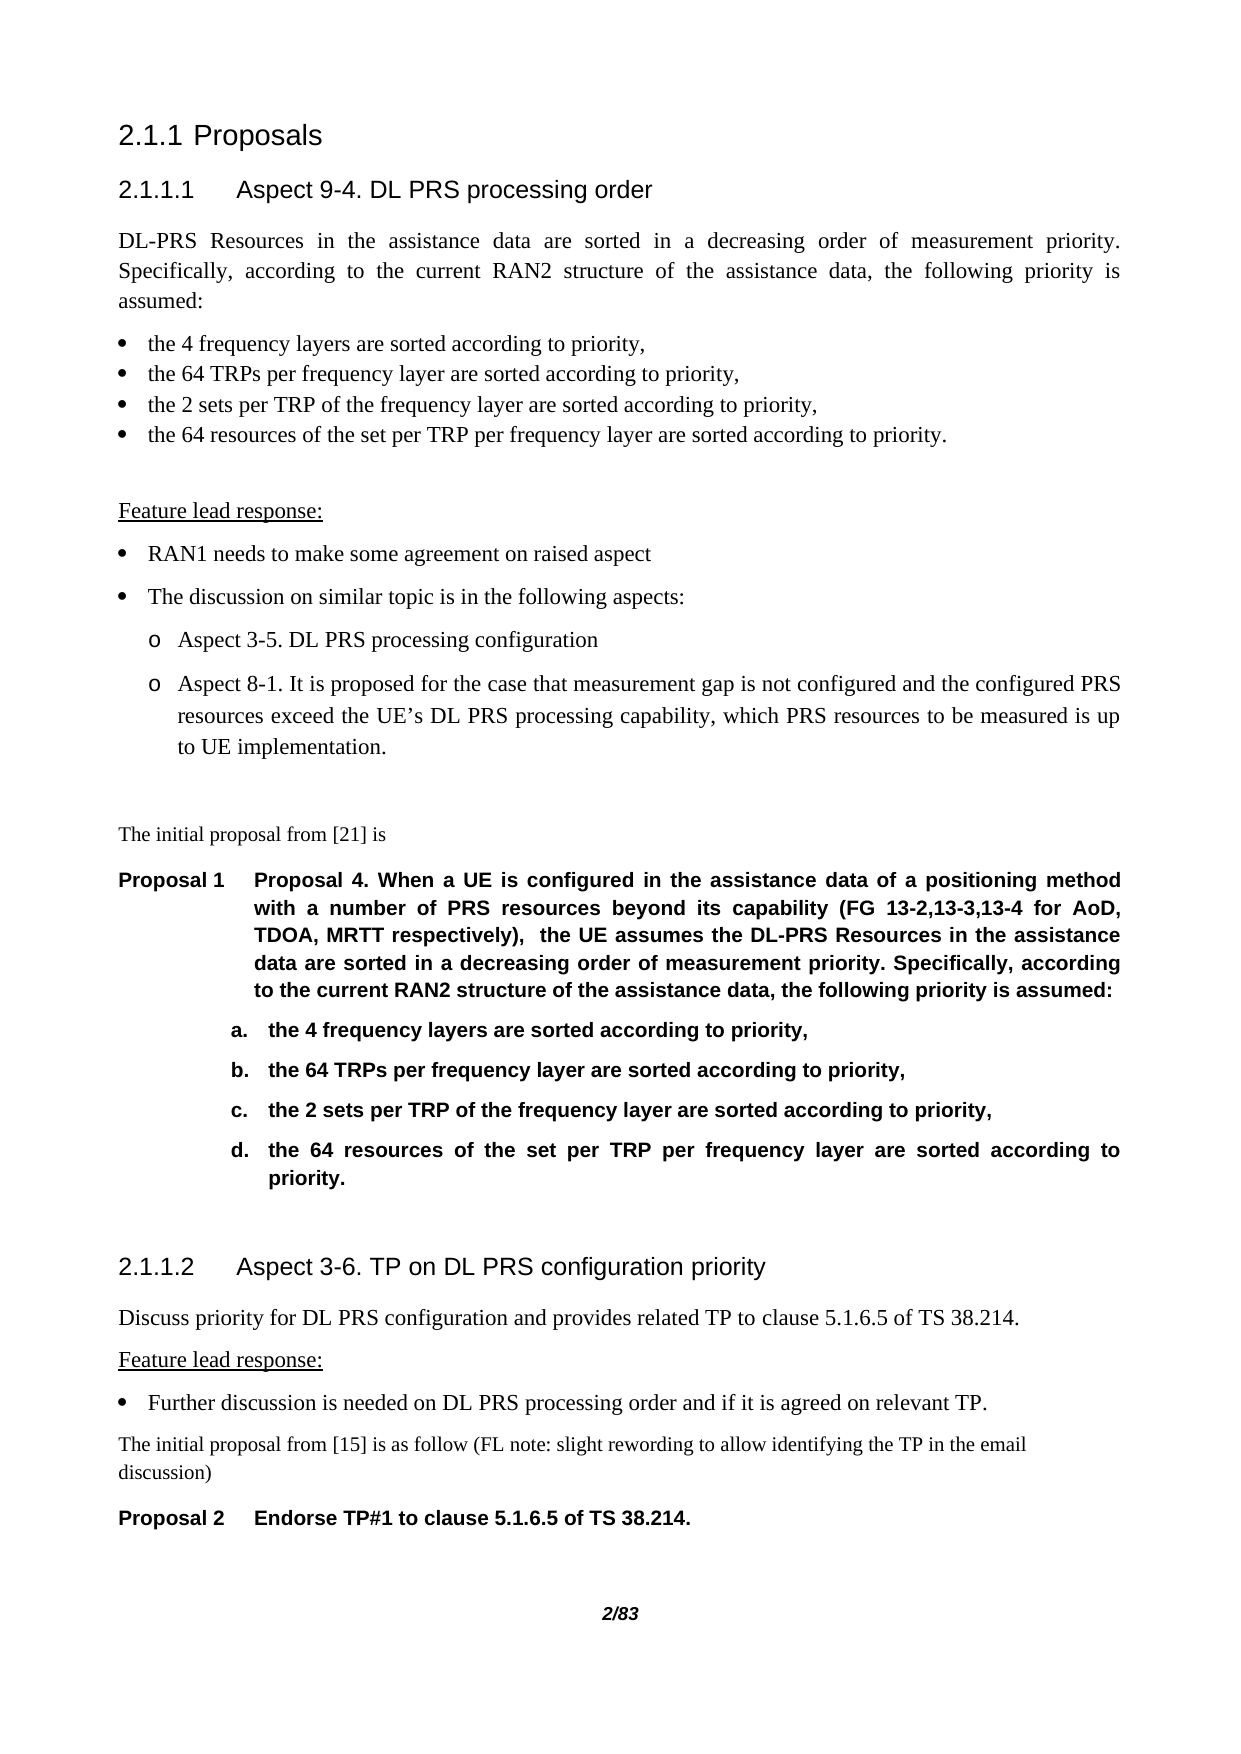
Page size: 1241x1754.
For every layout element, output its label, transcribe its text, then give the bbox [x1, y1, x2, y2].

list the 4 frequency layers are sorted according to priority, [231, 1018, 1122, 1042]
list the 4 frequency layers are sorted according to priority, [118, 330, 1122, 357]
text Endorse TP#1 to clause 5.1.6.5 of TS 38.214. [118, 1506, 1122, 1530]
text The initial proposal from [15] is as follow (FL note: slight rewording to allow identifying the TP in the email discussion) [118, 1432, 1122, 1484]
list Aspect 8-1. It is proposed for the case that measurement gap is not configured and the configured PRS resources exceed the UE’s DL PRS processing capability, which PRS resources to be measured is up to UE implementation. [148, 671, 1122, 759]
list the 64 TRPs per frequency layer are sorted according to priority, [231, 1058, 1122, 1082]
list RAN1 needs to make some agreement on raised aspect [118, 540, 1122, 567]
list Aspect 3-5. DL PRS processing configuration [148, 626, 1122, 654]
list Further discussion is needed on DL PRS processing order and if it is agreed on relevant TP. [118, 1389, 1122, 1416]
list the 64 resources of the set per TRP per frequency layer are sorted according to priority. [231, 1138, 1122, 1190]
subtitle Aspect 3-6. TP on DL PRS configuration priority [118, 1252, 1122, 1281]
list the 2 sets per TRP of the frequency layer are sorted according to priority, [118, 391, 1122, 417]
list the 64 TRPs per frequency layer are sorted according to priority, [118, 361, 1122, 387]
text The initial proposal from [21] is [118, 822, 1122, 846]
text DL-PRS Resources in the assistance data are sorted in a decreasing order of measurement priority. Specifically, according to the current RAN2 structure of the assistance data, the following priority is assumed: [118, 227, 1122, 314]
list The discussion on similar topic is in the following aspects: [118, 583, 1122, 609]
list the 64 resources of the set per TRP per frequency layer are sorted according to priority. [118, 421, 1122, 447]
subtitle Proposals [118, 118, 1122, 152]
list the 2 sets per TRP of the frequency layer are sorted according to priority, [231, 1098, 1122, 1122]
subtitle Aspect 9-4. DL PRS processing order [118, 175, 1122, 204]
text Proposal 4. When a UE is configured in the assistance data of a positioning method with a number of PRS resources beyond its capability (FG 13-2,13-3,13-4 for AoD, TDOA, MRTT respectively), the UE assumes the DL-PRS Resources in the assistance data are sorted in a decreasing order of measurement priority. Specifically, according to the current RAN2 structure of the assistance data, the following priority is assumed: [118, 868, 1122, 1002]
text Discuss priority for DL PRS configuration and provides related TP to clause 5.1.6.5 of TS 38.214. [118, 1304, 1122, 1330]
text Feature lead response: [118, 497, 1122, 524]
text Feature lead response: [118, 1347, 1122, 1373]
